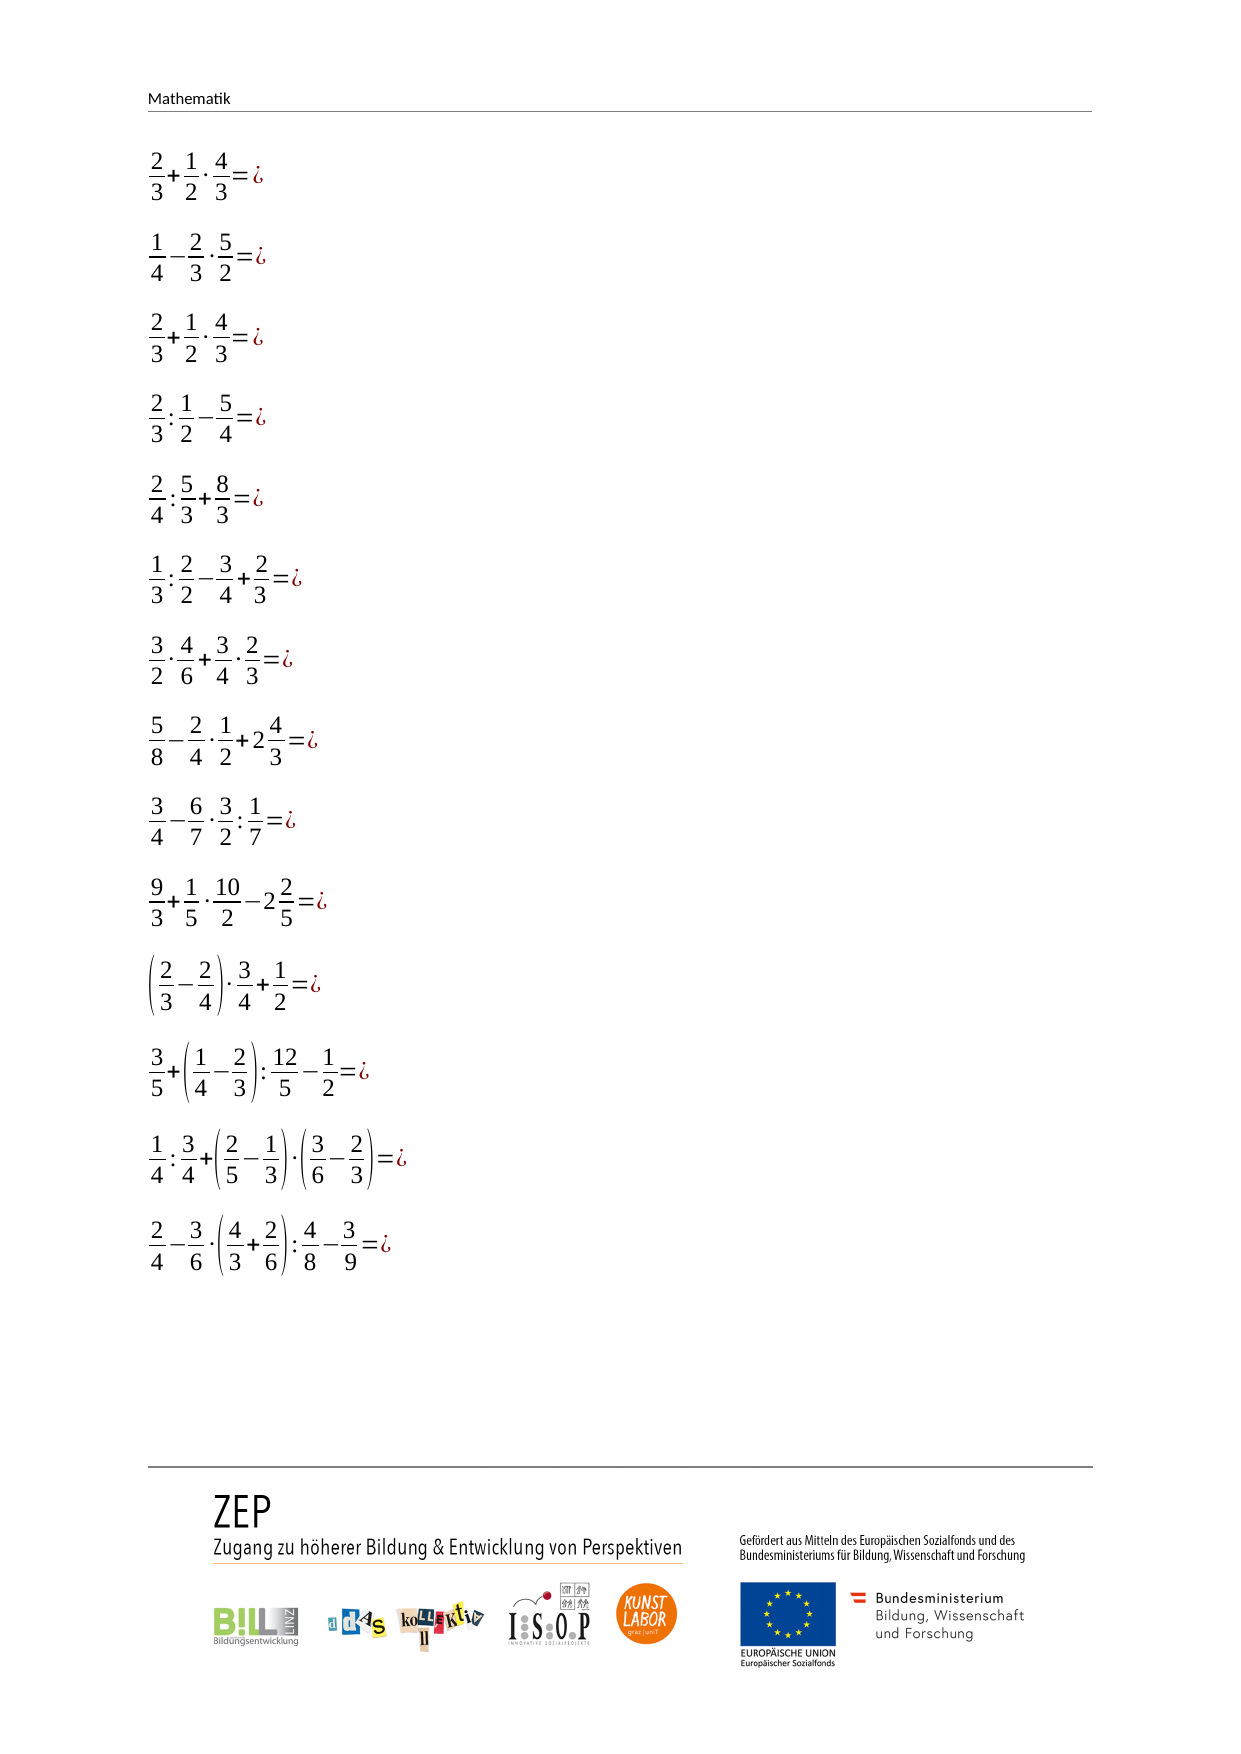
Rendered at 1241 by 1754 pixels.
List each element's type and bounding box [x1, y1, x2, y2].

picture [147, 1469, 1093, 1678]
